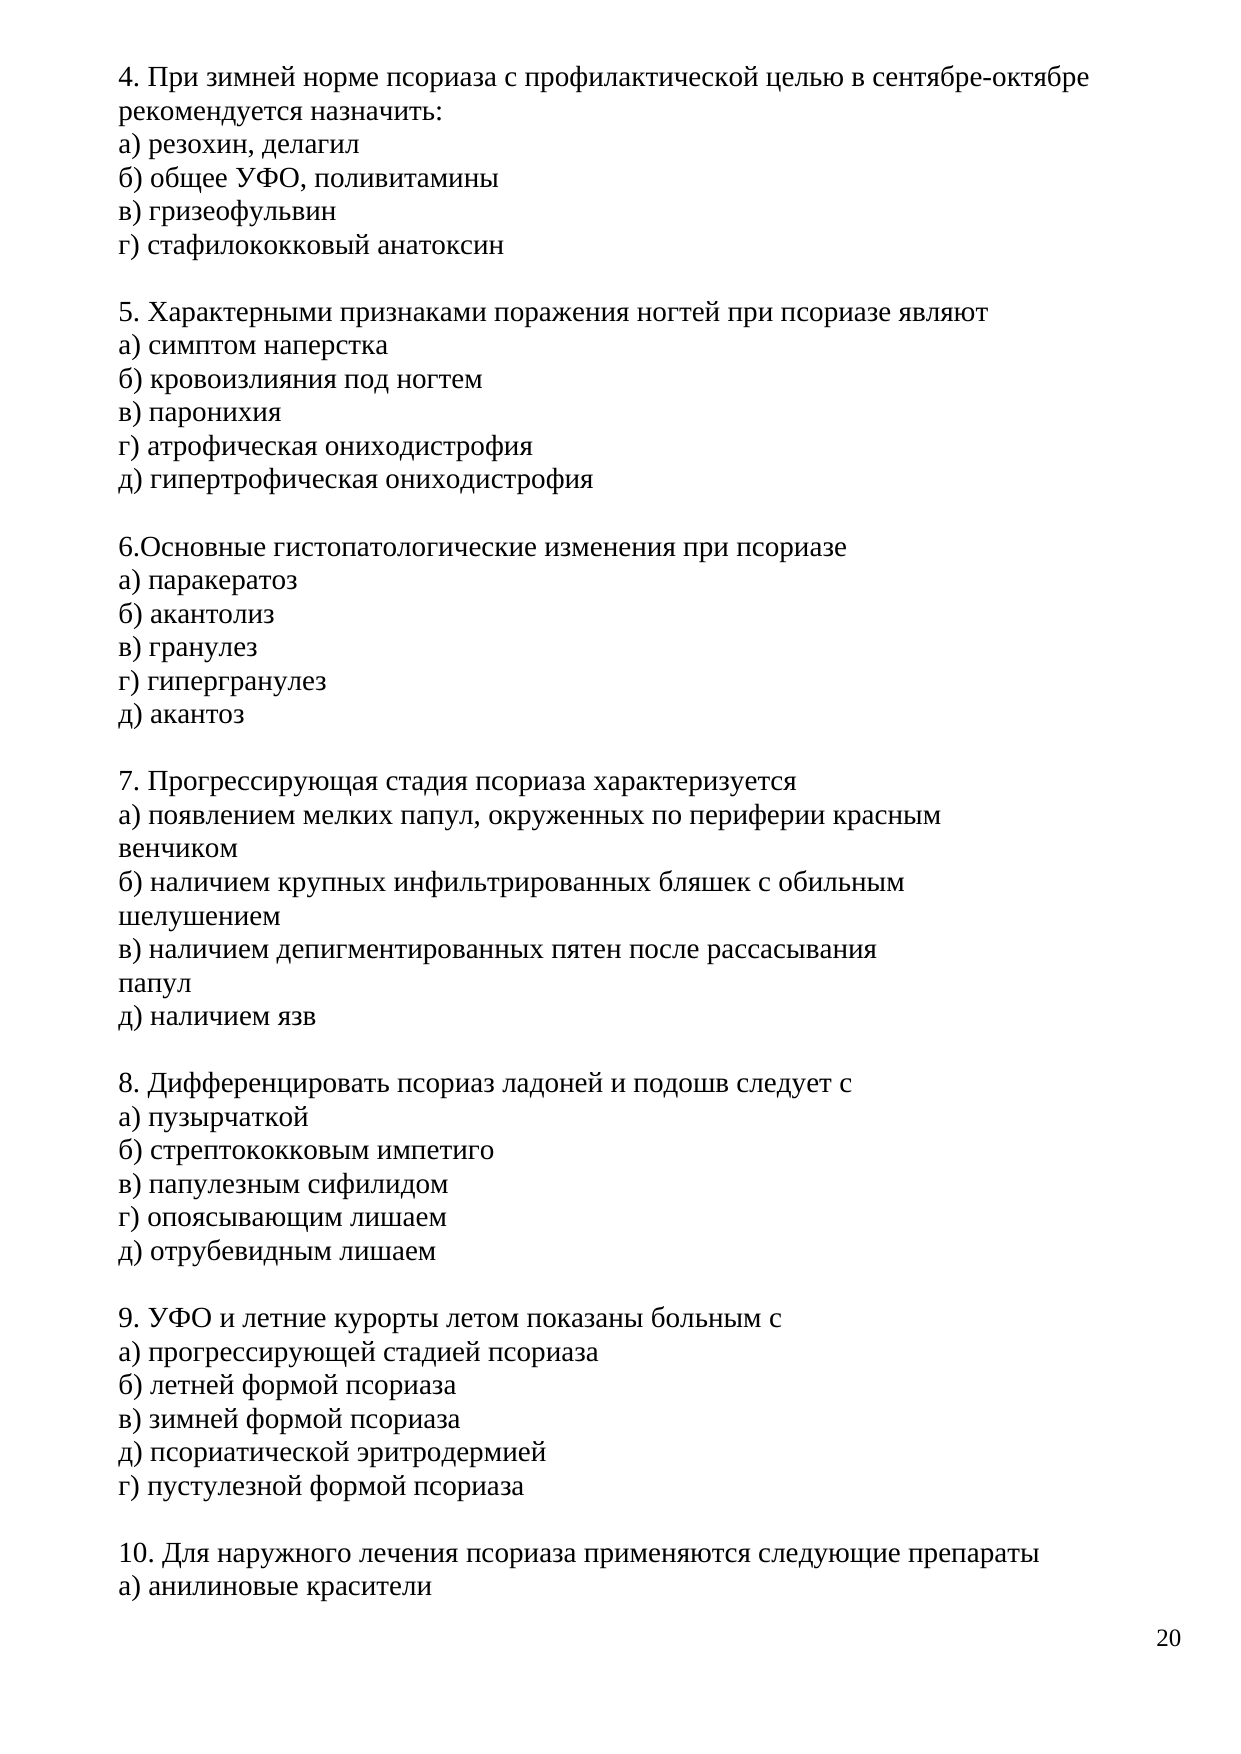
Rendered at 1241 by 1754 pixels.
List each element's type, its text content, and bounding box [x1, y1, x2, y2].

text в) наличием депигментированных пятен после рассасывания [118, 931, 1181, 965]
text шелушением [118, 898, 1181, 931]
text д) псориатической эритродермией [118, 1434, 1181, 1468]
text д) гипертрофическая ониходистрофия [118, 462, 1181, 495]
text д) отрубевидным лишаем [118, 1233, 1181, 1267]
text венчиком [118, 831, 1181, 864]
text б) акантолиз [118, 596, 1181, 629]
text д) акантоз [118, 696, 1181, 730]
text в) папулезным сифилидом [118, 1166, 1181, 1199]
text б) наличием крупных инфильтрированных бляшек с обильным [118, 864, 1181, 898]
text папул [118, 965, 1181, 998]
text в) зимней формой псориаза [118, 1401, 1181, 1434]
text б) общее УФО, поливитамины [118, 160, 1181, 193]
text г) гипергранулез [118, 663, 1181, 696]
text 9. УФО и летние курорты летом показаны больным с [118, 1300, 1181, 1334]
text б) стрептококковым импетиго [118, 1132, 1181, 1166]
text г) опоясывающим лишаем [118, 1199, 1181, 1233]
text а) резохин, делагил [118, 126, 1181, 160]
text а) симптом наперстка [118, 327, 1181, 361]
text г) атрофическая ониходистрофия [118, 428, 1181, 462]
text 6.Основные гистопатологические изменения при псориазе [118, 529, 1181, 562]
text 8. Дифференцировать псориаз ладоней и подошв следует с [118, 1065, 1181, 1099]
text б) летней формой псориаза [118, 1367, 1181, 1401]
text 7. Прогрессирующая стадия псориаза характеризуется [118, 763, 1181, 797]
text а) паракератоз [118, 562, 1181, 596]
text в) гризеофульвин [118, 193, 1181, 227]
text д) наличием язв [118, 998, 1181, 1032]
text а) появлением мелких папул, окруженных по периферии красным [118, 797, 1181, 831]
text в) гранулез [118, 629, 1181, 663]
text а) анилиновые красители [118, 1568, 1181, 1602]
text 4. При зимней норме псориаза с профилактической целью в сентябре-октябре рекомендуется назначить: [118, 59, 1181, 126]
text в) паронихия [118, 394, 1181, 428]
text а) пузырчаткой [118, 1099, 1181, 1132]
text 5. Характерными признаками поражения ногтей при псориазе являют [118, 294, 1181, 327]
text а) прогрессирующей стадией псориаза [118, 1334, 1181, 1367]
text г) стафилококковый анатоксин [118, 227, 1181, 260]
text г) пустулезной формой псориаза [118, 1468, 1181, 1501]
text 10. Для наружного лечения псориаза применяются следующие препараты [118, 1535, 1181, 1568]
text б) кровоизлияния под ногтем [118, 361, 1181, 394]
